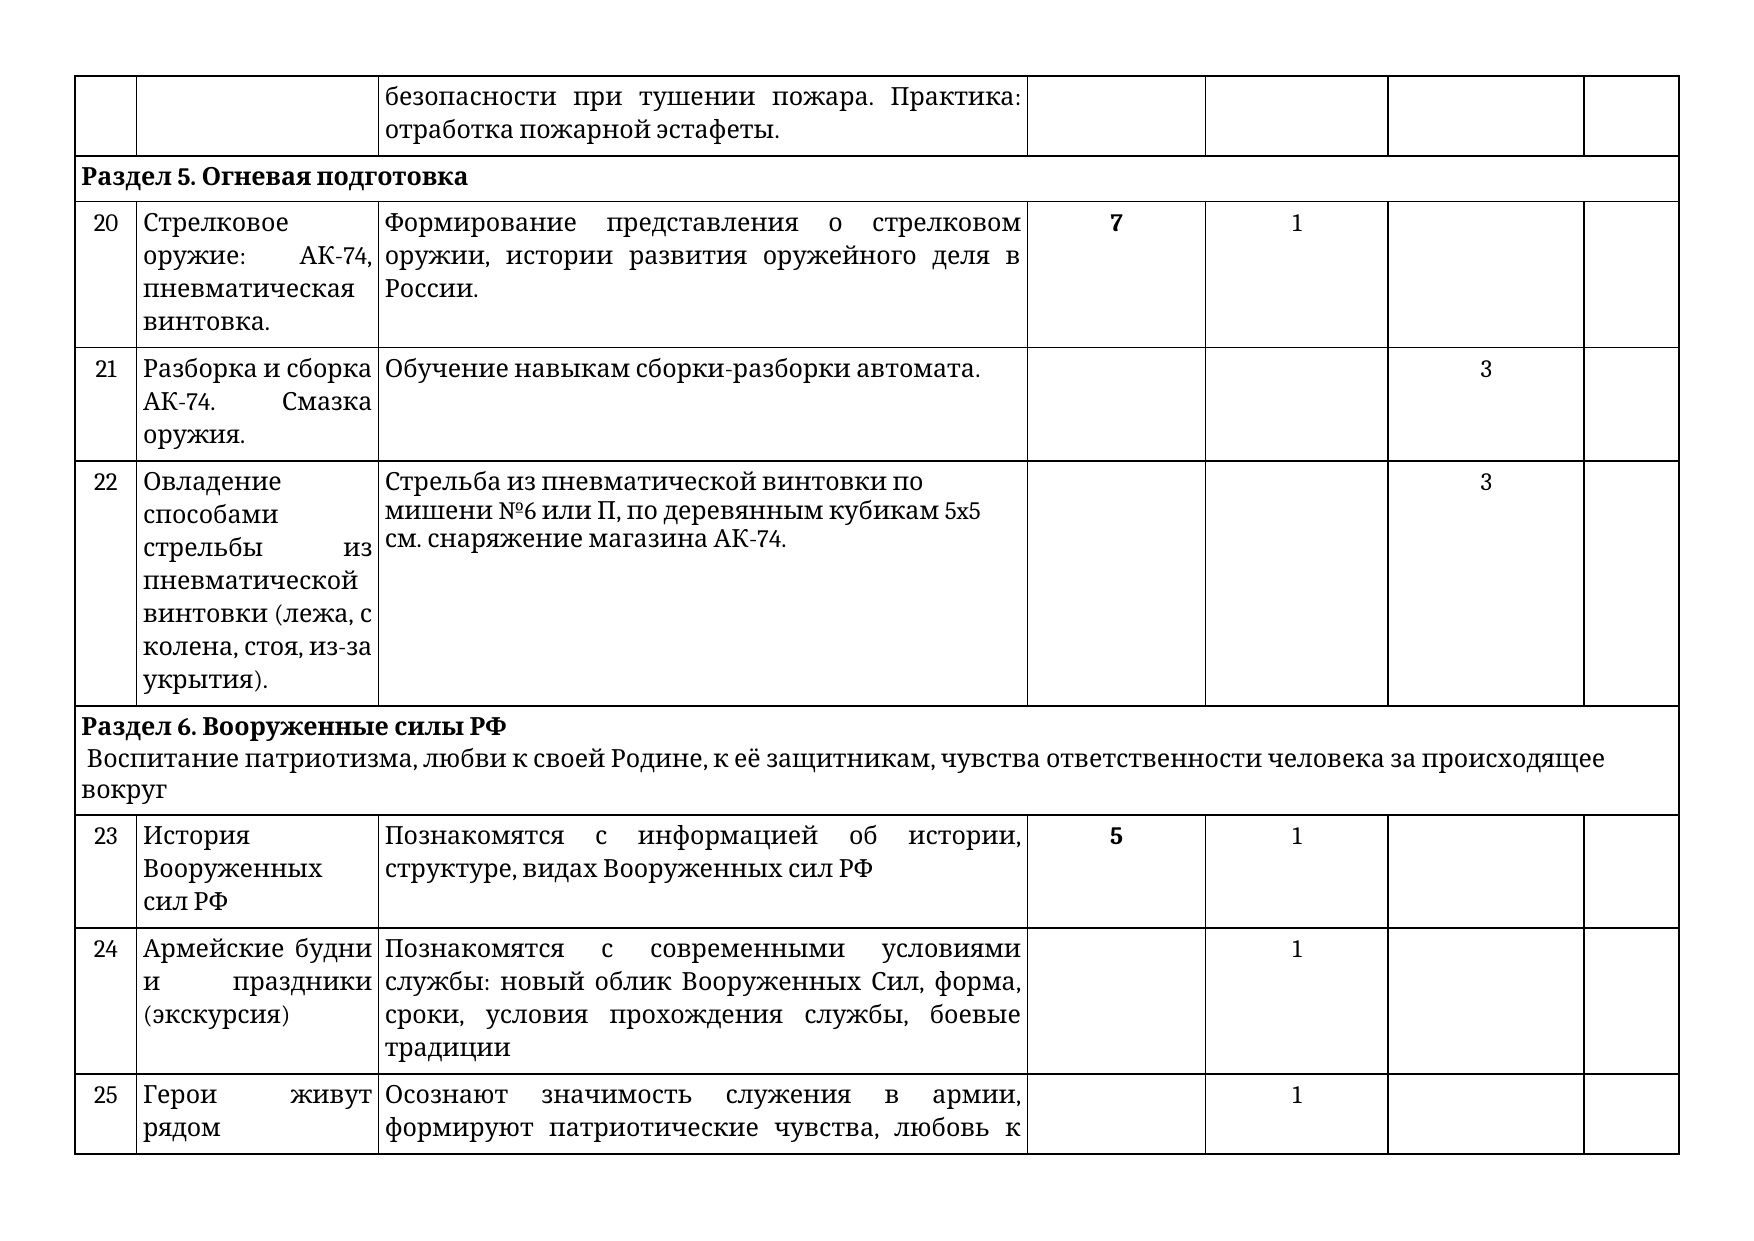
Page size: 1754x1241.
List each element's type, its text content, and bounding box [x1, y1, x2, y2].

table_cell Познакомятся с современными условиями службы: новый облик Вооруженных Сил, форма, сроки, условия прохождения службы, боевые традиции [379, 929, 1027, 1073]
table_cell Формирование представления о стрелковом оружии, истории развития оружейного деля в России. [379, 202, 1027, 347]
table_cell 19 [76, 77, 136, 155]
table_cell 1 [1206, 816, 1387, 927]
table_cell [1585, 816, 1678, 927]
table_cell Армейские будни и праздники (экскурсия) [137, 929, 378, 1073]
table_cell Познакомятся с информацией об истории, структуре, видах Вооруженных сил РФ [379, 816, 1027, 927]
table_cell 1 [1206, 202, 1387, 347]
table_cell Стрельба из пневматической винтовки по мишени №6 или П, по деревянным кубикам 5x5 см. снаряжение магазина АК-74. [379, 462, 1027, 705]
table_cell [379, 77, 1027, 155]
table_cell Обучение навыкам сборки-разборки автомата. [379, 348, 1027, 460]
table_cell История Вооруженных сил РФ [137, 816, 378, 927]
table_cell [1028, 1075, 1205, 1153]
table_cell 4 [1206, 77, 1387, 155]
table_cell Стрелковое оружие: АК-74, пневматическая винтовка. [137, 202, 378, 347]
table_cell Раздел 6. Вооруженные силы РФ Воспитание патриотизма, любви к своей Родине, к её защитникам, чувства ответственности человека за происходящее вокруг [76, 707, 1678, 814]
table_cell 3 [1389, 462, 1583, 705]
table_cell 1 [1206, 929, 1387, 1073]
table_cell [379, 1075, 1027, 1153]
table_cell [1206, 462, 1387, 705]
table_cell 23 [76, 816, 136, 927]
table_cell 22 [76, 462, 136, 705]
table_cell Герои живут рядом [137, 1075, 378, 1153]
table_cell 24 [76, 929, 136, 1073]
table_cell [1585, 462, 1678, 705]
table_cell [1389, 929, 1583, 1073]
table_cell [1585, 202, 1678, 347]
table_cell 1 [1206, 1075, 1387, 1153]
table_cell Разборка и сборка АК-74. Смазка оружия. [137, 348, 378, 460]
table_cell 21 [76, 348, 136, 460]
table_cell [1389, 816, 1583, 927]
table_cell [1585, 929, 1678, 1073]
table_cell 3 [1389, 348, 1583, 460]
table_cell [1028, 462, 1205, 705]
table_cell 7 [1028, 202, 1205, 347]
table_cell [1028, 348, 1205, 460]
table_cell [1389, 202, 1583, 347]
table_cell 20 [76, 202, 136, 347]
table_cell Раздел 5. Огневая подготовка [76, 157, 1678, 201]
table_cell [1389, 1075, 1583, 1153]
table_cell Овладение способами стрельбы из пневматической винтовки (лежа, с колена, стоя, из-за укрытия). [137, 462, 378, 705]
table_cell [1585, 348, 1678, 460]
table_cell 2 [1389, 77, 1583, 155]
table_cell [1585, 1075, 1678, 1153]
table_cell [1028, 929, 1205, 1073]
table_cell [1206, 348, 1387, 460]
table_cell [1028, 77, 1205, 155]
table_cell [137, 77, 378, 155]
table_cell [1585, 77, 1678, 155]
table_cell 25 [76, 1075, 136, 1153]
table_cell 5 [1028, 816, 1205, 927]
